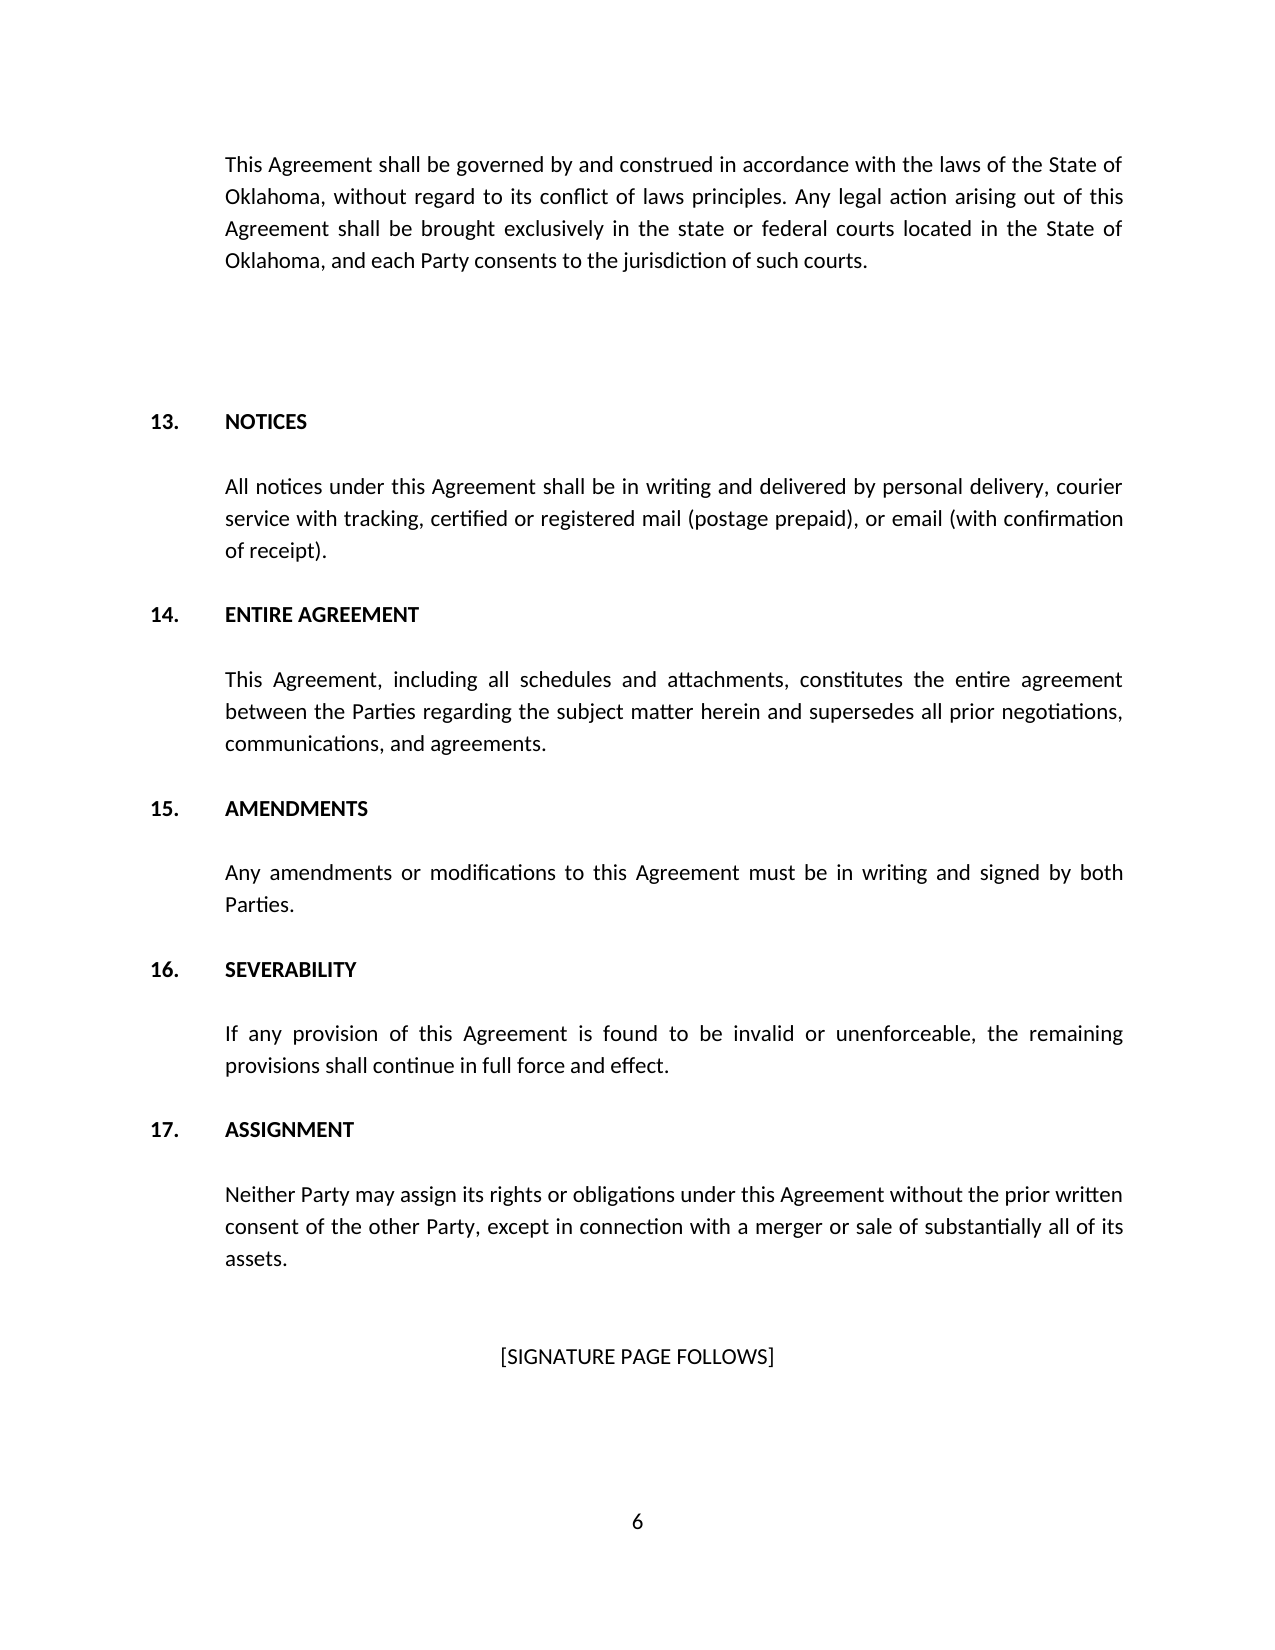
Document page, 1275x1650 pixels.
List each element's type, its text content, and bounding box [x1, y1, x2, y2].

list ENTIRE AGREEMENT [150, 601, 1125, 629]
list This Agreement shall be governed by and construed in accordance with the laws of the State of Oklahoma, without regard to its conflict of laws principles. Any legal action arising out of this Agreement shall be brought exclusively in the state or federal courts located in the State of Oklahoma, and each Party consents to the jurisdiction of such courts. [225, 150, 1125, 274]
list This Agreement, including all schedules and attachments, constitutes the entire agreement between the Parties regarding the subject matter herein and supersedes all prior negotiations, communications, and agreements. [225, 665, 1125, 757]
list If any provision of this Agreement is found to be invalid or unenforceable, the remaining provisions shall continue in full force and effect. [225, 1019, 1125, 1079]
list NOTICES [150, 407, 1125, 436]
list Any amendments or modifications to this Agreement must be in writing and signed by both Parties. [225, 858, 1125, 918]
list Neither Party may assign its rights or obligations under this Agreement without the prior written consent of the other Party, except in connection with a merger or sale of substantially all of its assets. [225, 1180, 1125, 1272]
list AMENDMENTS [150, 794, 1125, 822]
list SEVERABILITY [150, 955, 1125, 983]
list ASSIGNMENT [150, 1116, 1125, 1144]
list All notices under this Agreement shall be in writing and delivered by personal delivery, courier service with tracking, certified or registered mail (postage prepaid), or email (with confirmation of receipt). [225, 472, 1125, 564]
text [SIGNATURE PAGE FOLLOWS] [150, 1342, 1125, 1370]
